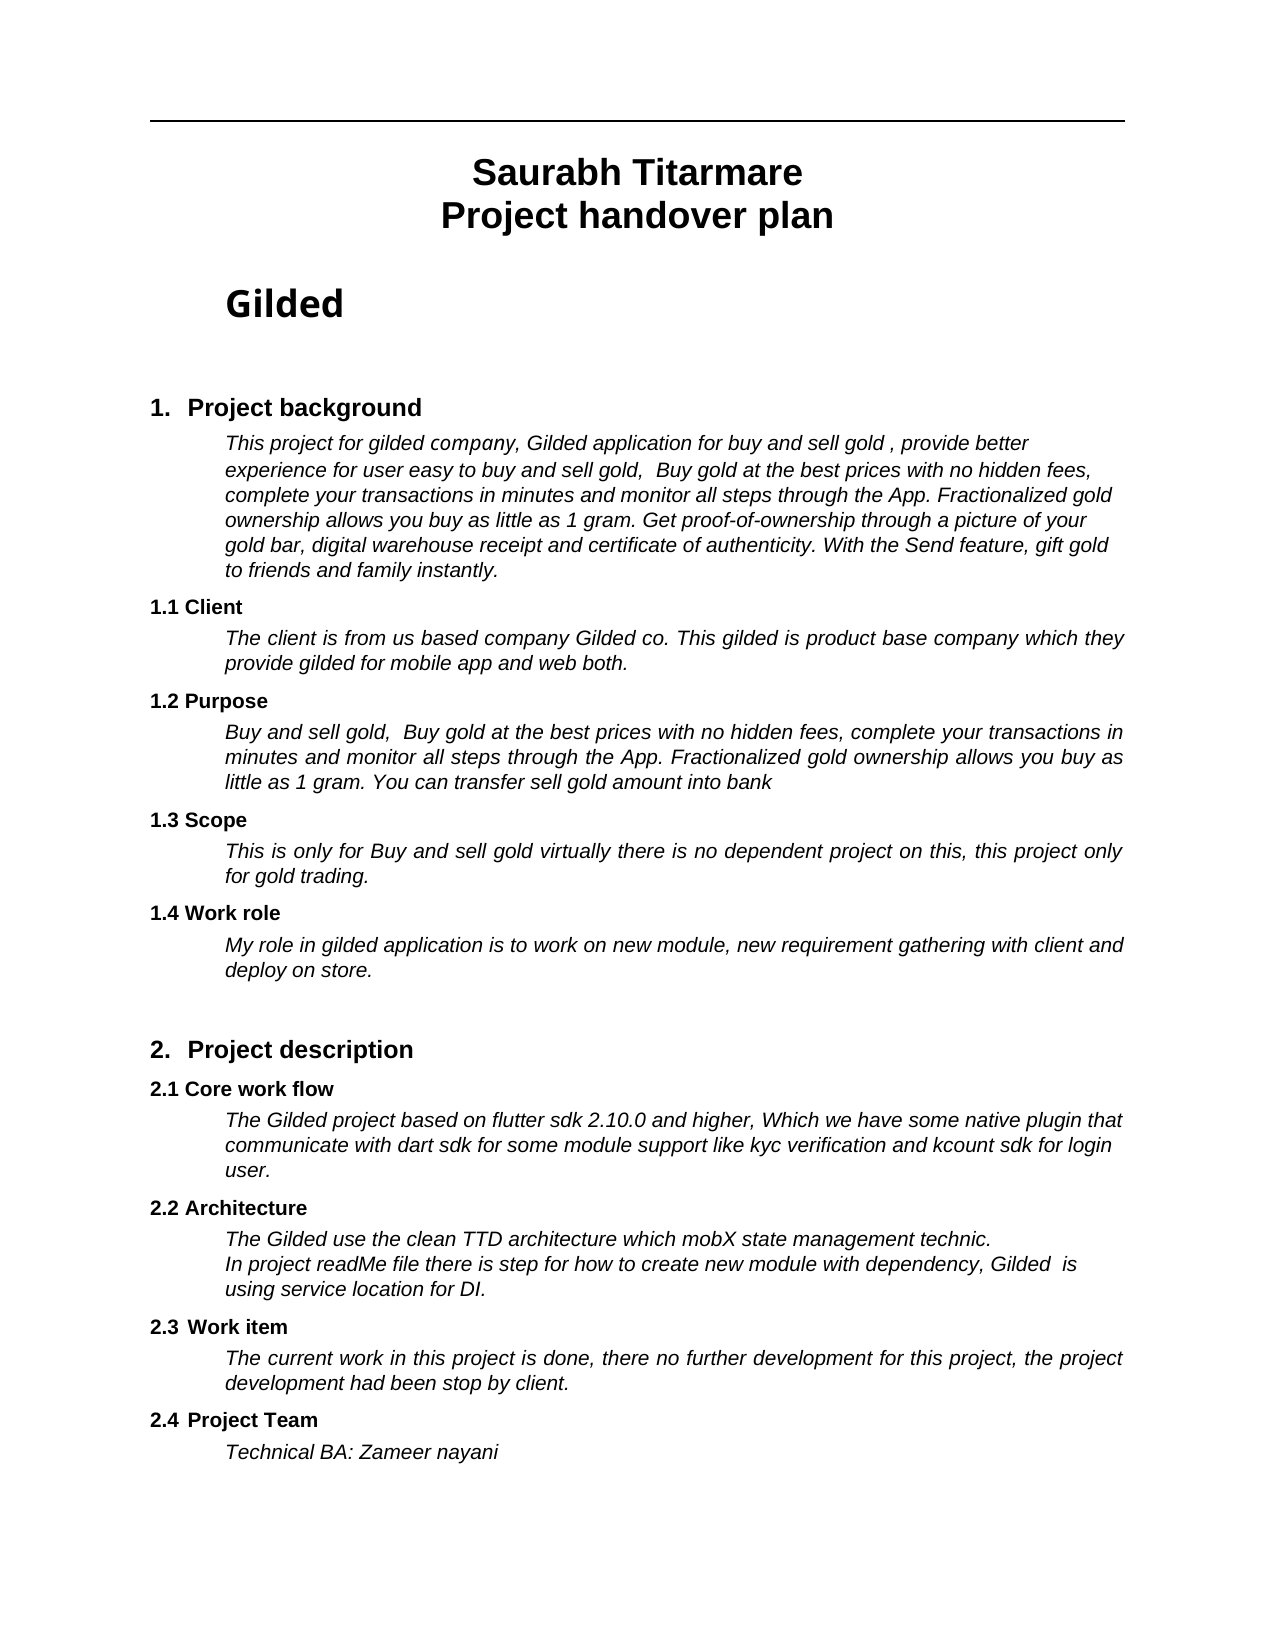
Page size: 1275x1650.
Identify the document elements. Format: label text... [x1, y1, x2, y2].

title Project handover plan [150, 193, 1125, 236]
text This is only for Buy and sell gold virtually there is no dependent project on this, this project only for gold trading. [225, 838, 1125, 888]
subtitle 1.3 Scope [150, 806, 1125, 831]
subtitle Project Team [150, 1407, 1125, 1432]
subtitle 2.2 Architecture [150, 1195, 1125, 1220]
subtitle 1.1 Client [150, 594, 1125, 619]
subtitle Project description [150, 1035, 1125, 1063]
text Buy and sell gold, Buy gold at the best prices with no hidden fees, complete your transactions in minutes and monitor all steps through the App. Fractionalized gold ownership allows you buy as little as 1 gram. You can transfer sell gold amount into bank [225, 719, 1125, 794]
text Technical BA: Zameer nayani [225, 1438, 1125, 1463]
text The Gilded project based on flutter sdk 2.10.0 and higher, Which we have some native plugin that communicate with dart sdk for some module support like kyc verification and kcount sdk for login user. [225, 1107, 1125, 1182]
title Saurabh Titarmare [150, 150, 1125, 193]
subtitle 2.1 Core work flow [150, 1076, 1125, 1101]
subtitle Project background [150, 393, 1125, 422]
text This project for gilded company, Gilded application for buy and sell gold , provide better experience for user easy to buy and sell gold, Buy gold at the best prices with no hidden fees, complete your transactions in minutes and monitor all steps through the App. Fractionalized gold ownership allows you buy as little as 1 gram. Get proof-of-ownership through a picture of your gold bar, digital warehouse receipt and certificate of authenticity. With the Send feature, gift gold to friends and family instantly. [225, 428, 1125, 581]
text The Gilded use the clean TTD architecture which mobX state management technic. In project readMe file there is step for how to create new module with dependency, Gilded is using service location for DI. [225, 1226, 1125, 1301]
subtitle Work item [150, 1313, 1125, 1338]
text The client is from us based company Gilded co. This gilded is product base company which they provide gilded for mobile app and web both. [225, 625, 1125, 675]
subtitle 1.4 Work role [150, 900, 1125, 925]
text My role in gilded application is to work on new module, new requirement gathering with client and deploy on store. [225, 931, 1125, 981]
text Gilded [225, 277, 1125, 328]
subtitle 1.2 Purpose [150, 688, 1125, 713]
text The current work in this project is done, there no further development for this project, the project development had been stop by client. [225, 1345, 1125, 1395]
